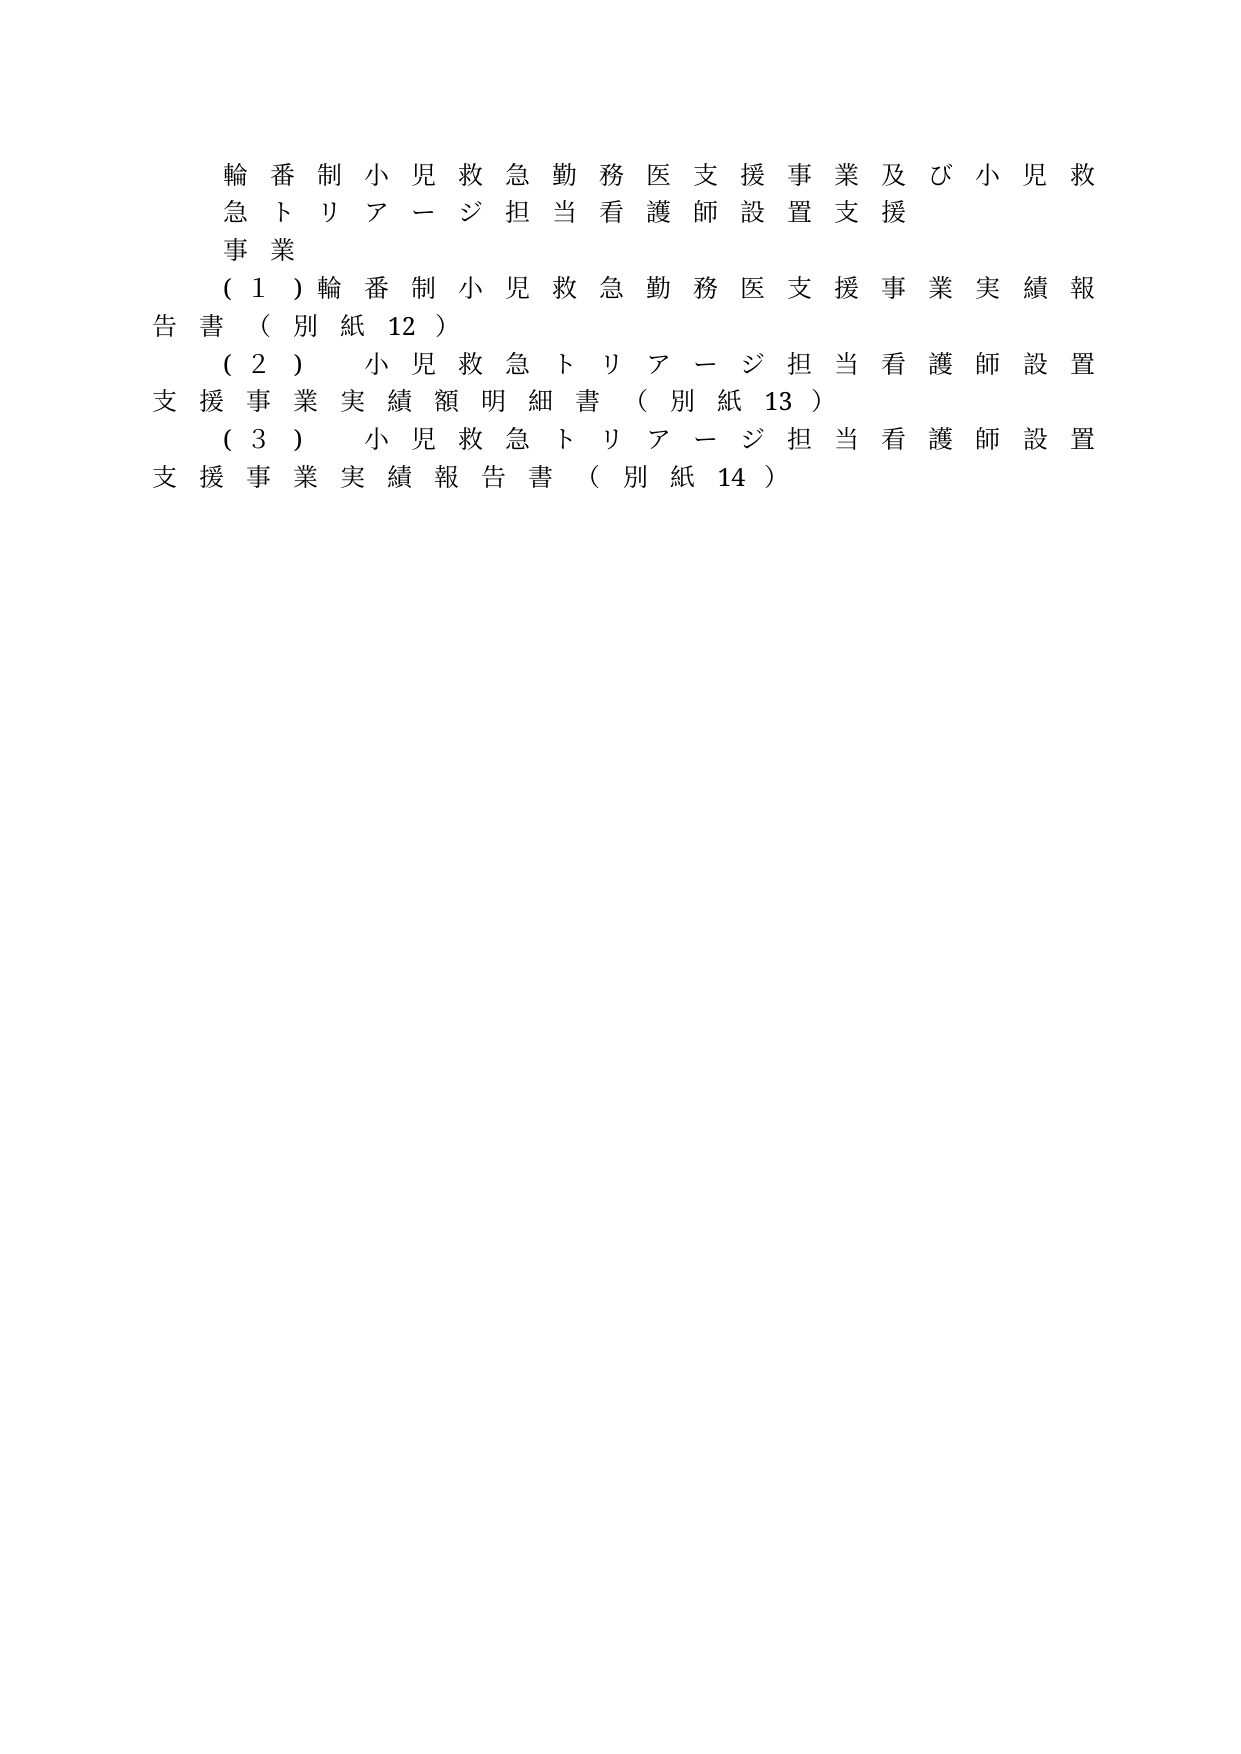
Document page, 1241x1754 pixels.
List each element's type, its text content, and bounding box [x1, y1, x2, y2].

text 事業 [199, 230, 1117, 268]
text 輪番制小児救急勤務医支援事業及び小児救急トリアージ担当看護師設置支援 [199, 154, 1117, 230]
text (１) 輪番制小児救急勤務医支援事業実績報告書（別紙12） [152, 268, 1117, 343]
text (２) 小児救急トリアージ担当看護師設置支援事業実績額明細書（別紙13） [152, 343, 1117, 419]
text (３) 小児救急トリアージ担当看護師設置支援事業実績報告書（別紙14） [152, 419, 1117, 495]
